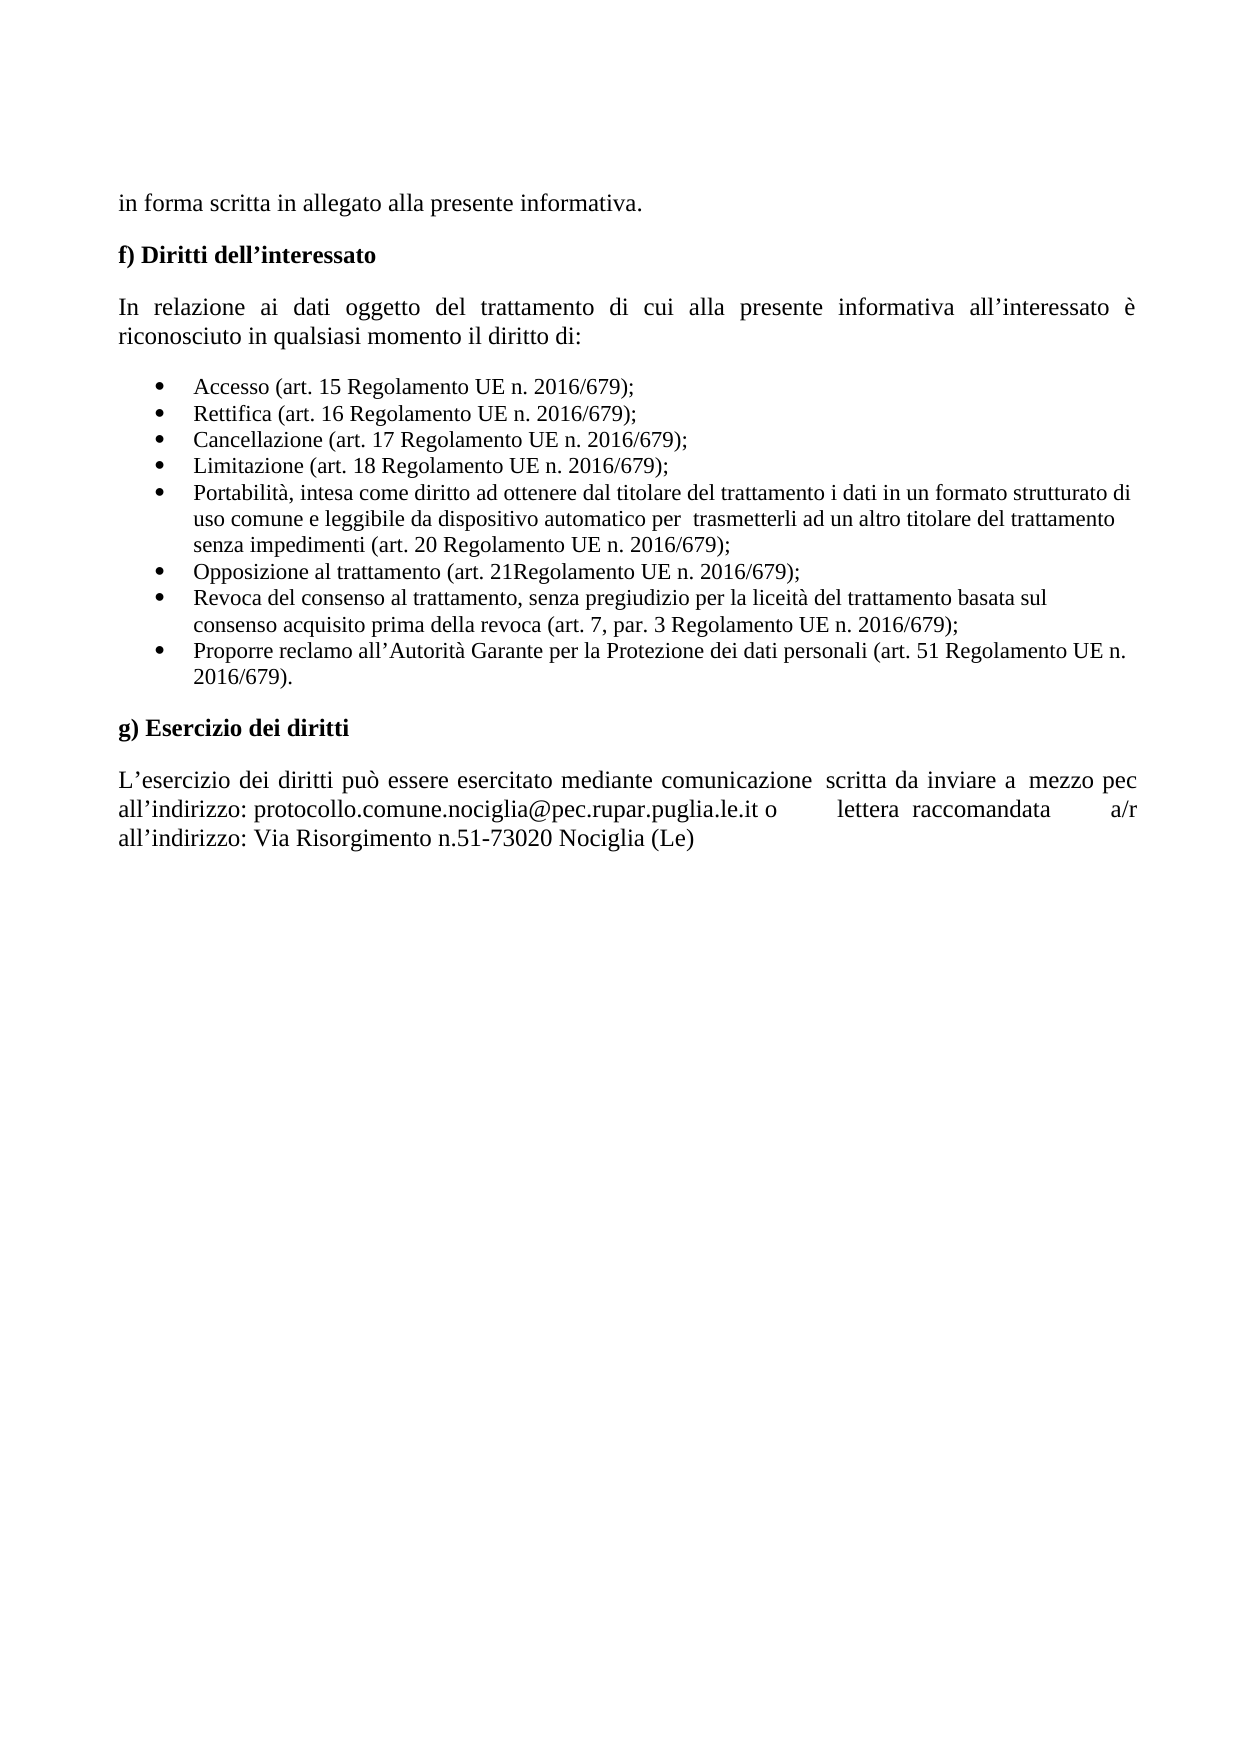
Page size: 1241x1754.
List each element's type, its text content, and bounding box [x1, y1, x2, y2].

list Portabilità, intesa come diritto ad ottenere dal titolare del trattamento i dati in un formato strutturato di uso comune e leggibile da dispositivo automatico per trasmetterli ad un altro titolare del trattamento senza impedimenti (art. 20 Regolamento UE n. 2016/679); [156, 479, 1137, 558]
list Accesso (art. 15 Regolamento UE n. 2016/679); [156, 373, 1137, 400]
list Limitazione (art. 18 Regolamento UE n. 2016/679); [156, 452, 1137, 479]
list Rettifica (art. 16 Regolamento UE n. 2016/679); [156, 400, 1137, 426]
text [118, 188, 1137, 217]
list Revoca del consenso al trattamento, senza pregiudizio per la liceità del trattamento basata sul consenso acquisito prima della revoca (art. 7, par. 3 Regolamento UE n. 2016/679); [156, 584, 1137, 637]
text g) Esercizio dei diritti [118, 713, 1137, 742]
text L’esercizio dei diritti può essere esercitato mediante comunicazione scritta da inviare a mezzo pec all’indirizzo: protocollo.comune.nociglia@pec.rupar.puglia.le.it o lettera raccomandata a/r all’indirizzo: Via Risorgimento n.51-73020 Nociglia (Le) [118, 765, 1137, 852]
list Proporre reclamo all’Autorità Garante per la Protezione dei dati personali (art. 51 Regolamento UE n. 2016/679). [156, 637, 1137, 690]
text f) Diritti dell’interessato [118, 240, 1137, 269]
list Cancellazione (art. 17 Regolamento UE n. 2016/679); [156, 426, 1137, 452]
list Opposizione al trattamento (art. 21Regolamento UE n. 2016/679); [156, 558, 1137, 584]
text In relazione ai dati oggetto del trattamento di cui alla presente informativa all’interessato è riconosciuto in qualsiasi momento il diritto di: [118, 292, 1137, 350]
